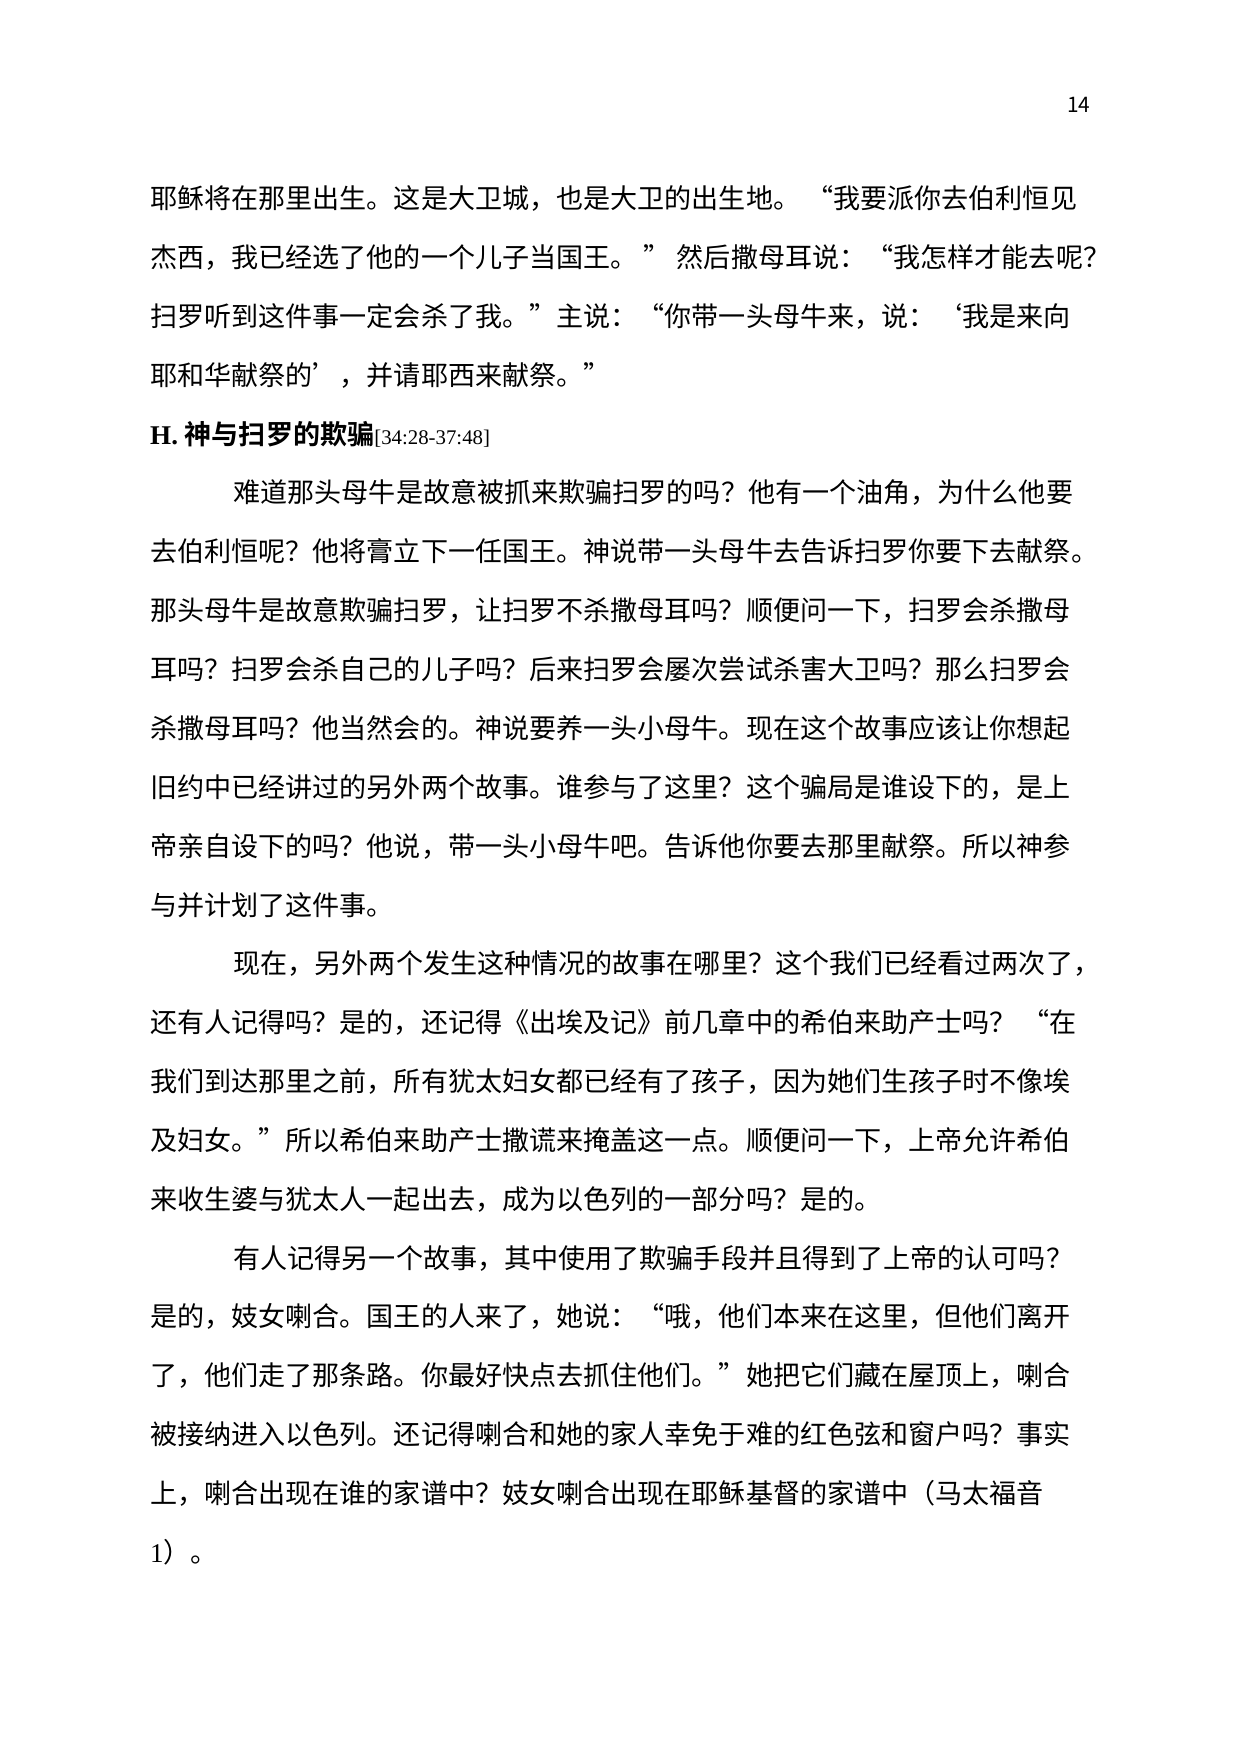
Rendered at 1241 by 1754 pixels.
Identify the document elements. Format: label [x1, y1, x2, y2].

text [150, 177, 1090, 1570]
